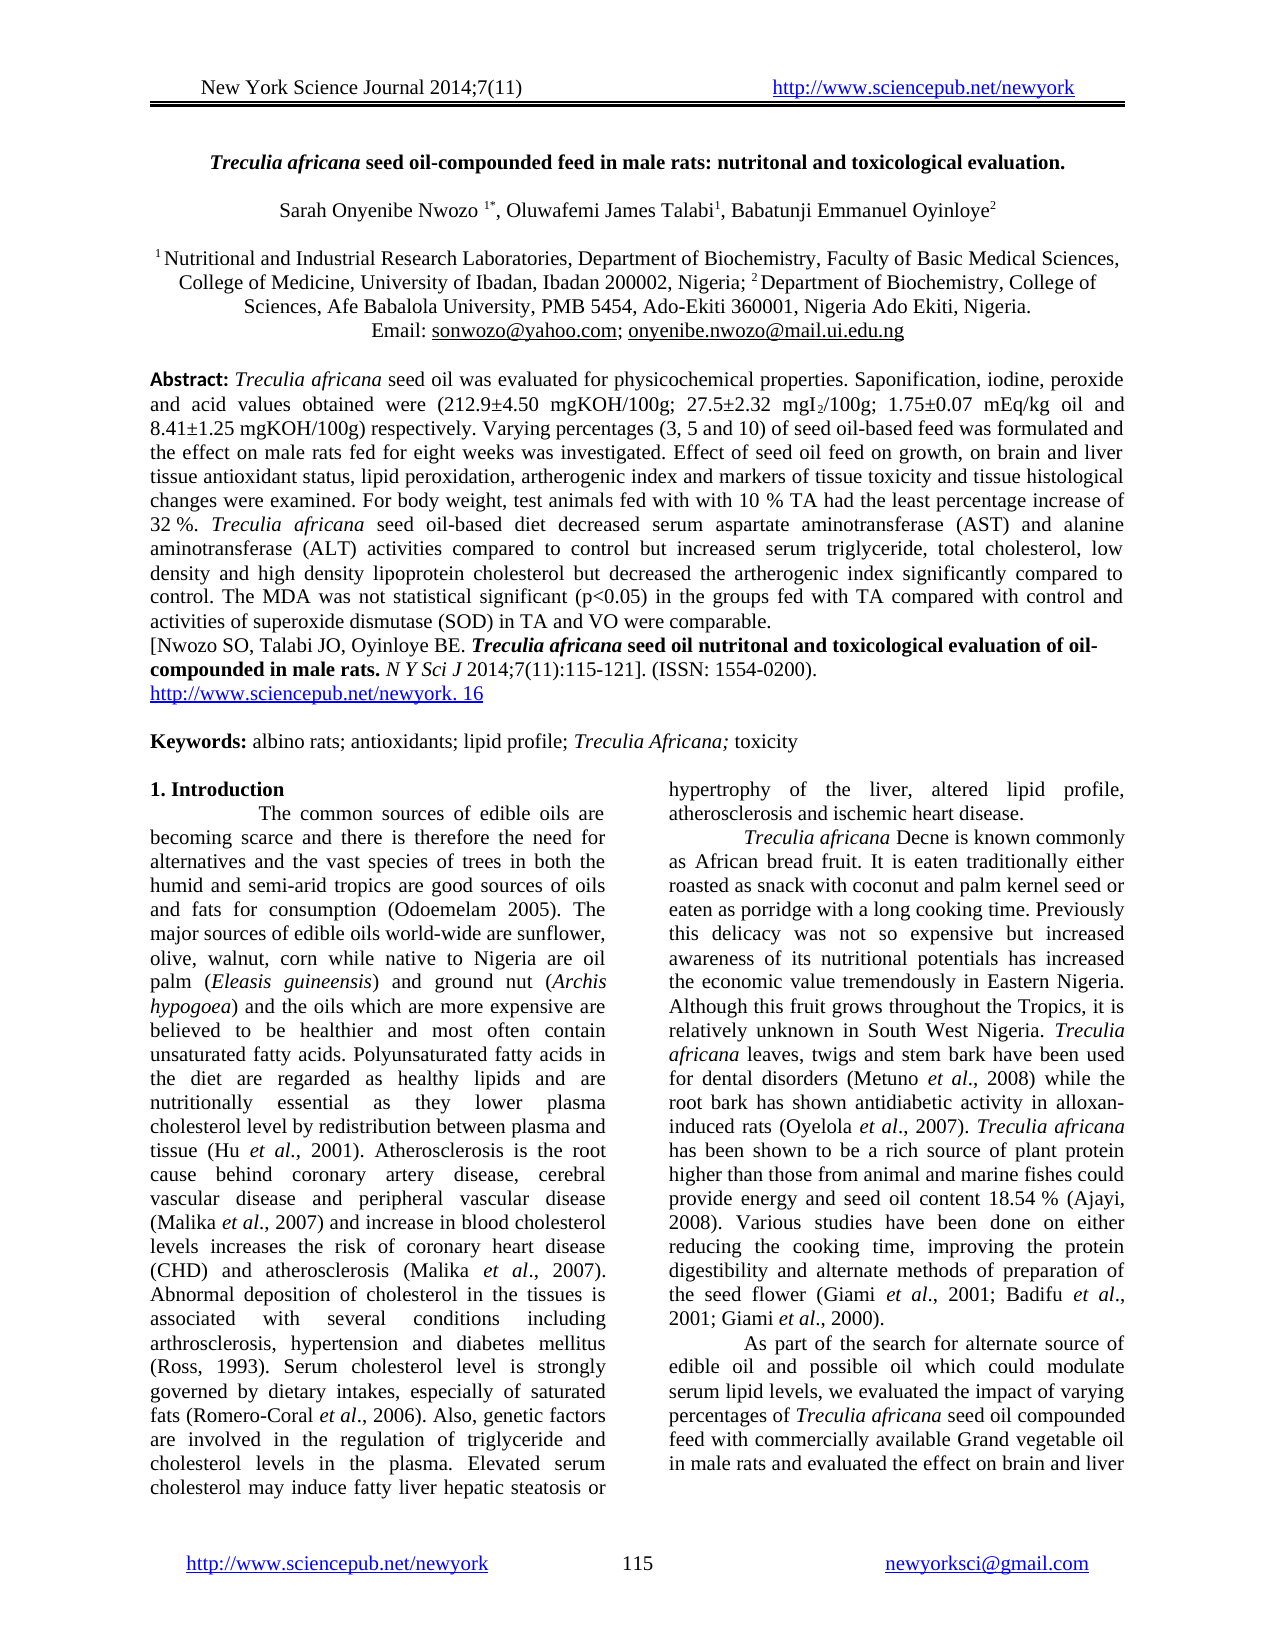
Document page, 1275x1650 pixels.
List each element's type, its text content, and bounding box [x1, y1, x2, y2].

text The common sources of edible oils are becoming scarce and there is therefore the need for alternatives and the vast species of trees in both the humid and semi-arid tropics are good sources of oils and fats for consumption (Odoemelam 2005). The major sources of edible oils world-wide are sunflower, olive, walnut, corn while native to Nigeria are oil palm (Eleasis guineensis) and ground nut (Archis hypogoea) and the oils which are more expensive are believed to be healthier and most often contain unsaturated fatty acids. Polyunsaturated fatty acids in the diet are regarded as healthy lipids and are nutritionally essential as they lower plasma cholesterol level by redistribution between plasma and tissue (Hu et al., 2001). Atherosclerosis is the root cause behind coronary artery disease, cerebral vascular disease and peripheral vascular disease (Malika et al., 2007) and increase in blood cholesterol levels increases the risk of coronary heart disease (CHD) and atherosclerosis (Malika et al., 2007). Abnormal deposition of cholesterol in the tissues is associated with several conditions including arthrosclerosis, hypertension and diabetes mellitus (Ross, 1993). Serum cholesterol level is strongly governed by dietary intakes, especially of saturated fats (Romero-Coral et al., 2006). Also, genetic factors are involved in the regulation of triglyceride and cholesterol levels in the plasma. Elevated serum cholesterol may induce fatty liver hepatic steatosis or hypertrophy of the liver, altered lipid profile, atherosclerosis and ischemic heart disease. [150, 801, 606, 1499]
text Treculia africana Decne is known commonly as African bread fruit. It is eaten traditionally either roasted as snack with coconut and palm kernel seed or eaten as porridge with a long cooking time. Previously this delicacy was not so expensive but increased awareness of its nutritional potentials has increased the economic value tremendously in Eastern Nigeria. Although this fruit grows throughout the Tropics, it is relatively unknown in South West Nigeria. Treculia africana leaves, twigs and stem bark have been used for dental disorders (Metuno et al., 2008) while the root bark has shown antidiabetic activity in alloxan-induced rats (Oyelola et al., 2007). Treculia africana has been shown to be a rich source of plant protein higher than those from animal and marine fishes could provide energy and seed oil content 18.54 % (Ajayi, 2008). Various studies have been done on either reducing the cooking time, improving the protein digestibility and alternate methods of preparation of the seed flower (Giami et al., 2001; Badifu et al., 2001; Giami et al., 2000). [669, 825, 1125, 1330]
text Sarah Onyenibe Nwozo 1*, Oluwafemi James Talabi1, Babatunji Emmanuel Oyinloye2 [150, 198, 1125, 222]
text 1. Introduction [150, 777, 606, 801]
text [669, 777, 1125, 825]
text Abstract: Treculia africana seed oil was evaluated for physicochemical properties. Saponification, iodine, peroxide and acid values obtained were (212.9±4.50 mgKOH/100g; 27.5±2.32 mgI2/100g; 1.75±0.07 mEq/kg oil and 8.41±1.25 mgKOH/100g) respectively. Varying percentages (3, 5 and 10) of seed oil-based feed was formulated and the effect on male rats fed for eight weeks was investigated. Effect of seed oil feed on growth, on brain and liver tissue antioxidant status, lipid peroxidation, artherogenic index and markers of tissue toxicity and tissue histological changes were examined. For body weight, test animals fed with with 10 % TA had the least percentage increase of 32 %. Treculia africana seed oil-based diet decreased serum aspartate aminotransferase (AST) and alanine aminotransferase (ALT) activities compared to control but increased serum triglyceride, total cholesterol, low density and high density lipoprotein cholesterol but decreased the artherogenic index significantly compared to control. The MDA was not statistical significant (p<0.05) in the groups fed with TA compared with control and activities of superoxide dismutase (SOD) in TA and VO were comparable. [150, 367, 1125, 633]
text Keywords: albino rats; antioxidants; lipid profile; Treculia Africana; toxicity [150, 729, 1125, 753]
text Email: sonwozo@yahoo.com; onyenibe.nwozo@mail.ui.edu.ng [150, 318, 1125, 342]
text 1 Nutritional and Industrial Research Laboratories, Department of Biochemistry, Faculty of Basic Medical Sciences, College of Medicine, University of Ibadan, Ibadan 200002, Nigeria; 2 Department of Biochemistry, College of Sciences, Afe Babalola University, PMB 5454, Ado-Ekiti 360001, Nigeria Ado Ekiti, Nigeria. [150, 246, 1125, 318]
text Treculia africana seed oil-compounded feed in male rats: nutritonal and toxicological evaluation. [150, 150, 1125, 174]
text [Nwozo SO, Talabi JO, Oyinloye BE. Treculia africana seed oil nutritonal and toxicological evaluation of oil-compounded in male rats. N Y Sci J 2014;7(11):115-121]. (ISSN: 1554-0200). http://www.sciencepub.net/newyork. 16 [150, 633, 1125, 705]
